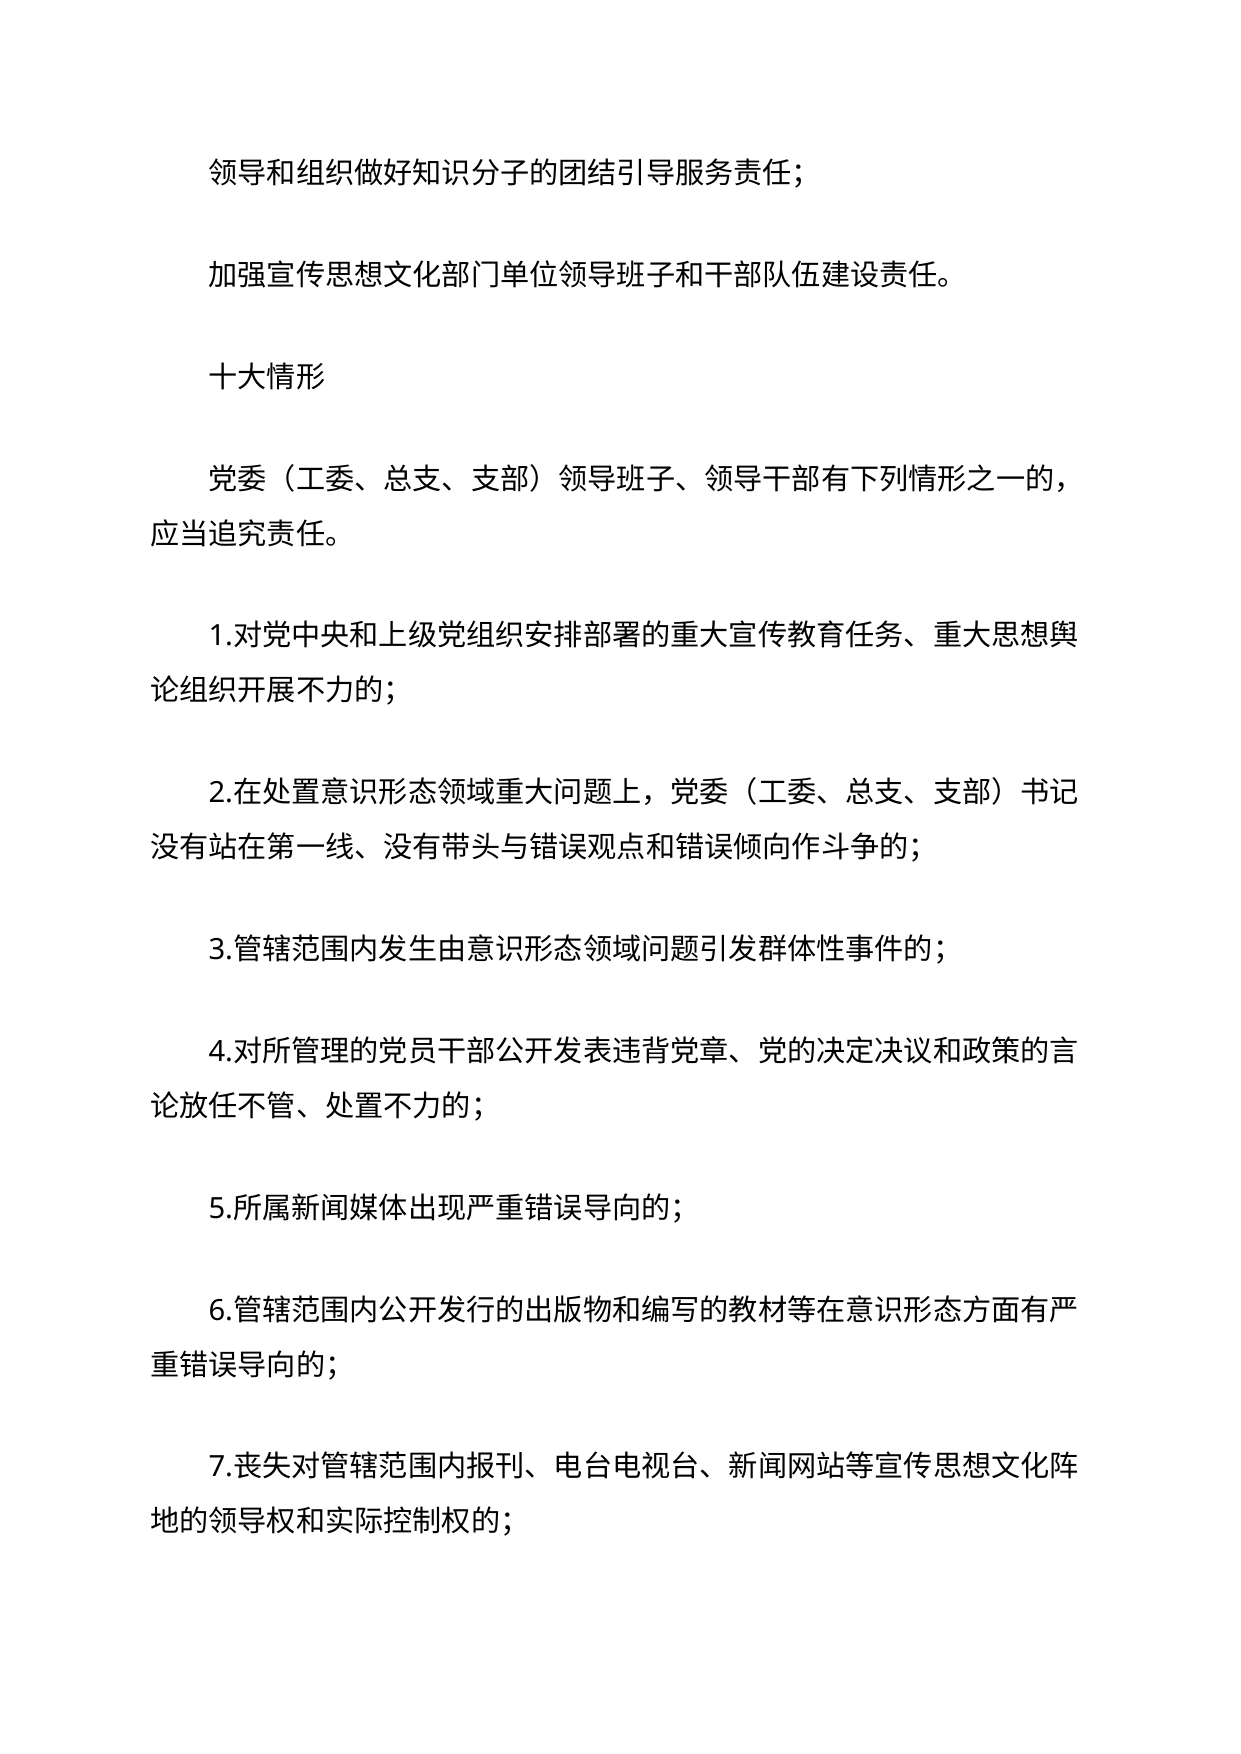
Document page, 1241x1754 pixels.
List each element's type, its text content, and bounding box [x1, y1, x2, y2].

text 领导和组织做好知识分子的团结引导服务责任； [150, 150, 1090, 192]
text 党委（工委、总支、支部）领导班子、领导干部有下列情形之一的，应当追究责任。 [150, 455, 1090, 552]
text 4.对所管理的党员干部公开发表违背党章、党的决定决议和政策的言论放任不管、处置不力的； [150, 1027, 1090, 1125]
text 7.丧失对管辖范围内报刊、电台电视台、新闻网站等宣传思想文化阵地的领导权和实际控制权的； [150, 1443, 1090, 1540]
text 十大情形 [150, 353, 1090, 396]
text 3.管辖范围内发生由意识形态领域问题引发群体性事件的； [150, 926, 1090, 968]
text 6.管辖范围内公开发行的出版物和编写的教材等在意识形态方面有严重错误导向的； [150, 1286, 1090, 1383]
text 加强宣传思想文化部门单位领导班子和干部队伍建设责任。 [150, 252, 1090, 294]
text 2.在处置意识形态领域重大问题上，党委（工委、总支、支部）书记没有站在第一线、没有带头与错误观点和错误倾向作斗争的； [150, 769, 1090, 866]
text 5.所属新闻媒体出现严重错误导向的； [150, 1184, 1090, 1227]
text 1.对党中央和上级党组织安排部署的重大宣传教育任务、重大思想舆论组织开展不力的； [150, 612, 1090, 709]
